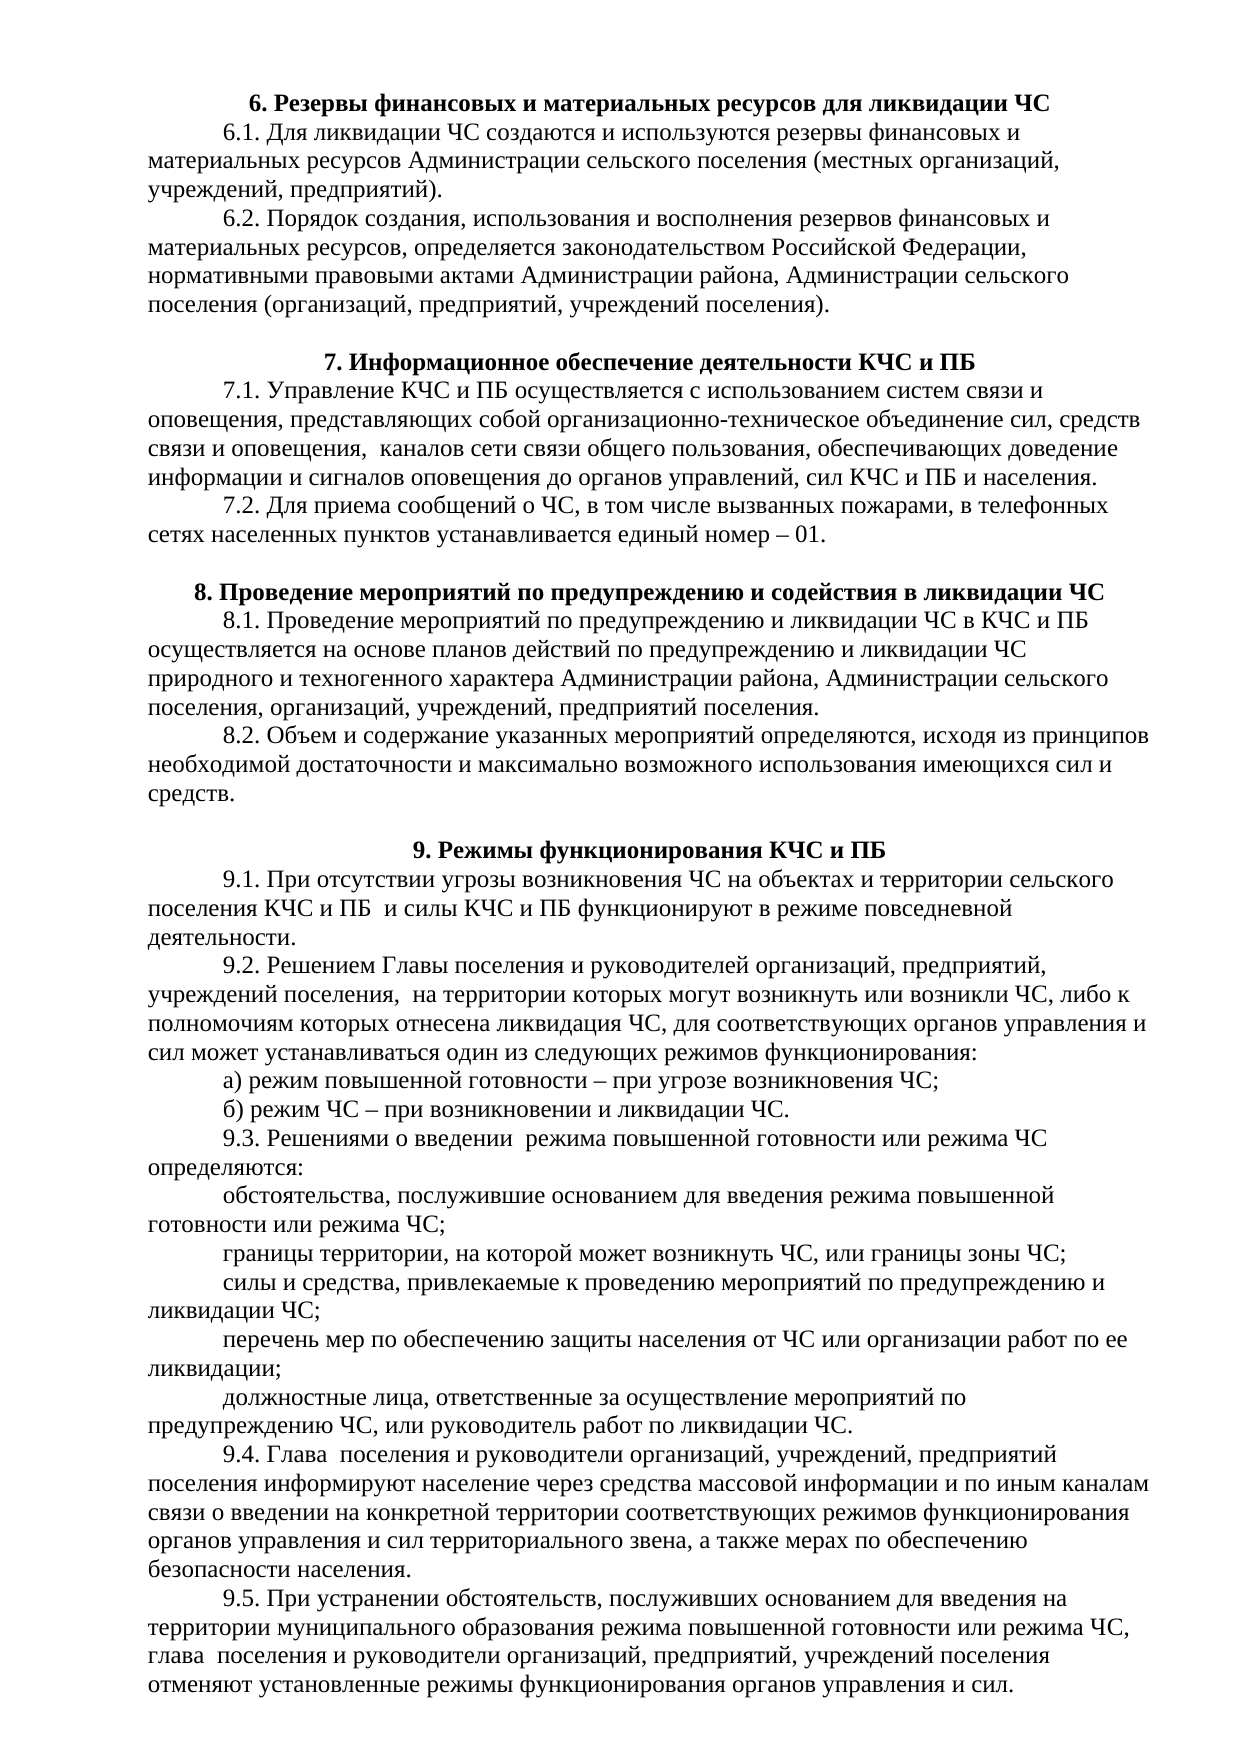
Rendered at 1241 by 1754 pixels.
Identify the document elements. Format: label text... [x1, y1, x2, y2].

text 7.1. Управление КЧС и ПБ осуществляется с использованием систем связи и оповещения, представляющих собой организационно-техническое объединение сил, средств связи и оповещения, каналов сети связи общего пользования, обеспечивающих доведение информации и сигналов оповещения до органов управлений, сил КЧС и ПБ и населения. [148, 375, 1152, 490]
text 7.2. Для приема сообщений о ЧС, в том числе вызванных пожарами, в телефонных сетях населенных пунктов устанавливается единый номер – 01. [148, 490, 1152, 548]
text силы и средства, привлекаемые к проведению мероприятий по предупреждению и ликвидации ЧС; [148, 1267, 1152, 1324]
text 6.1. Для ликвидации ЧС создаются и используются резервы финансовых и материальных ресурсов Администрации сельского поселения (местных организаций, учреждений, предприятий). [148, 117, 1152, 203]
text границы территории, на которой может возникнуть ЧС, или границы зоны ЧС; [148, 1238, 1152, 1267]
text 8.2. Объем и содержание указанных мероприятий определяются, исходя из принципов необходимой достаточности и максимально возможного использования имеющихся сил и средств. [148, 720, 1152, 807]
text перечень мер по обеспечению защиты населения от ЧС или организации работ по ее ликвидации; [148, 1324, 1152, 1382]
text должностные лица, ответственные за осуществление мероприятий по [148, 1382, 1152, 1410]
text предупреждению ЧС, или руководитель работ по ликвидации ЧС. [148, 1410, 1152, 1439]
text 6.2. Порядок создания, использования и восполнения резервов финансовых и материальных ресурсов, определяется законодательством Российской Федерации, нормативными правовыми актами Администрации района, Администрации сельского поселения (организаций, предприятий, учреждений поселения). [148, 203, 1152, 318]
text 9.5. При устранении обстоятельств, послуживших основанием для введения на территории муниципального образования режима повышенной готовности или режима ЧC, глава поселения и руководители организаций, предприятий, учреждений поселения отменяют установленные режимы функционирования органов управления и сил. [148, 1583, 1152, 1698]
text 9.3. Решениями о введении режима повышенной готовности или режима ЧС определяются: [148, 1123, 1152, 1180]
text а) режим повышенной готовности – при угрозе возникновения ЧС; [148, 1065, 1152, 1094]
text 9. Режимы функционирования КЧС и ПБ [148, 835, 1152, 864]
text 6. Резервы финансовых и материальных ресурсов для ликвидации ЧС [148, 88, 1152, 117]
text 9.1. При отсутствии угрозы возникновения ЧС на объектах и территории сельского поселения КЧС и ПБ и силы КЧС и ПБ функционируют в режиме повседневной деятельности. [148, 864, 1152, 950]
text 7. Информационное обеспечение деятельности КЧС и ПБ [148, 347, 1152, 375]
text обстоятельства, послужившие основанием для введения режима повышенной готовности или режима ЧС; [148, 1180, 1152, 1238]
text 9.4. Глава поселения и руководители организаций, учреждений, предприятий поселения информируют население через средства массовой информации и по иным каналам связи о введении на конкретной территории соответствующих режимов функционирования органов управления и сил территориального звена, а также мерах по обеспечению безопасности населения. [148, 1439, 1152, 1583]
text б) режим ЧС – при возникновении и ликвидации ЧС. [148, 1094, 1152, 1123]
text 8. Проведение мероприятий по предупреждению и содействия в ликвидации ЧС [148, 577, 1152, 605]
text 8.1. Проведение мероприятий по предупреждению и ликвидации ЧС в КЧС и ПБ осуществляется на основе планов действий по предупреждению и ликвидации ЧС природного и техногенного характера Администрации района, Администрации сельского поселения, организаций, учреждений, предприятий поселения. [148, 605, 1152, 720]
text 9.2. Решением Главы поселения и руководителей организаций, предприятий, учреждений поселения, на территории которых могут возникнуть или возникли ЧС, либо к полномочиям которых отнесена ликвидация ЧС, для соответствующих органов управления и сил может устанавливаться один из следующих режимов функционирования: [148, 950, 1152, 1065]
